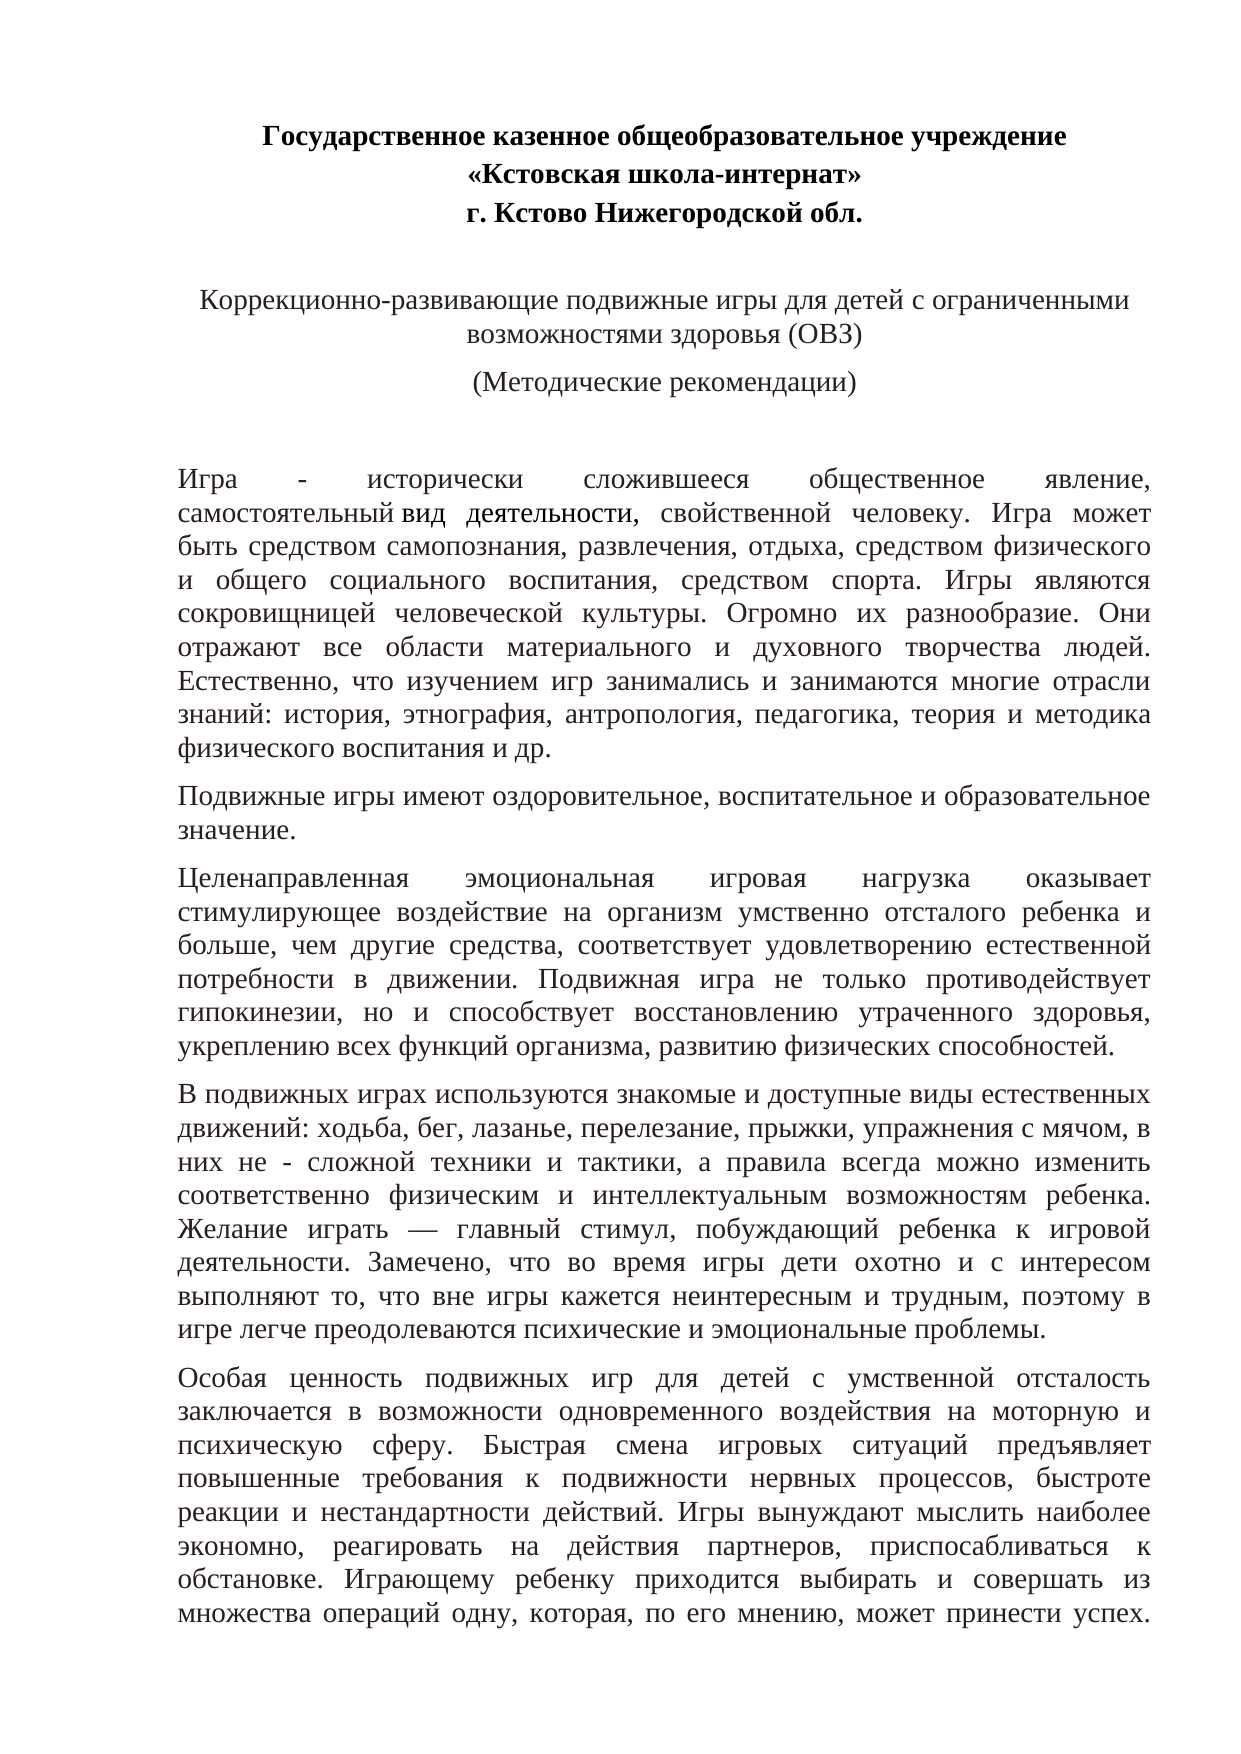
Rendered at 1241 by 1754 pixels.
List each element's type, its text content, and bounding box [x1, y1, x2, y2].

text В подвижных играх используются знакомые и доступные виды естественных движений: ходьба, бег, лазанье, перелезание, прыжки, упражнения с мячом, в них не - сложной техники и тактики, а правила всегда можно изменить соответственно физическим и интеллектуальным возможностям ребенка. Желание играть — главный стимул, побуждающий ребенка к игровой деятельности. Замечено, что во время игры дети охотно и с интересом выполняют то, что вне игры кажется неинтересным и трудным, поэтому в игре легче преодолеваются психические и эмоциональные проблемы. [177, 1077, 1152, 1345]
text «Кстовская школа-интернат» [177, 157, 1152, 190]
text Подвижные игры имеют оздоровительное, воспитательное и образовательное значение. [177, 778, 1152, 845]
text Игра - исторически сложившееся общественное явление, самостоятельный вид деятельности, свойственной человеку. Игра может быть средством самопознания, развлечения, отдыха, средством физического и общего социального воспитания, средством спорта. Игры являются сокровищницей человеческой культуры. Огромно их разнообразие. Они отражают все области материального и духовного творчества людей. Естественно, что изучением игр занимались и занимаются многие отрасли знаний: история, этнография, антропология, педагогика, теория и методика физического воспитания и др. [177, 461, 1152, 763]
text Коррекционно-развивающие подвижные игры для детей с ограниченными возможностями здоровья (ОВЗ) [177, 282, 1152, 349]
text г. Кстово Нижегородской обл. [177, 195, 1152, 229]
text Государственное казенное общеобразовательное учреждение [177, 118, 1152, 152]
text Целенаправленная эмоциональная игровая нагрузка оказывает стимулирующее воздействие на организм умственно отсталого ребенка и больше, чем другие средства, соответствует удовлетворению естественной потребности в движении. Подвижная игра не только противодействует гипокинезии, но и способствует восстановлению утраченного здоровья, укреплению всех функций организма, развитию физических способностей. [177, 860, 1152, 1062]
text (Методические рекомендации) [177, 364, 1152, 398]
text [177, 1360, 1152, 1628]
